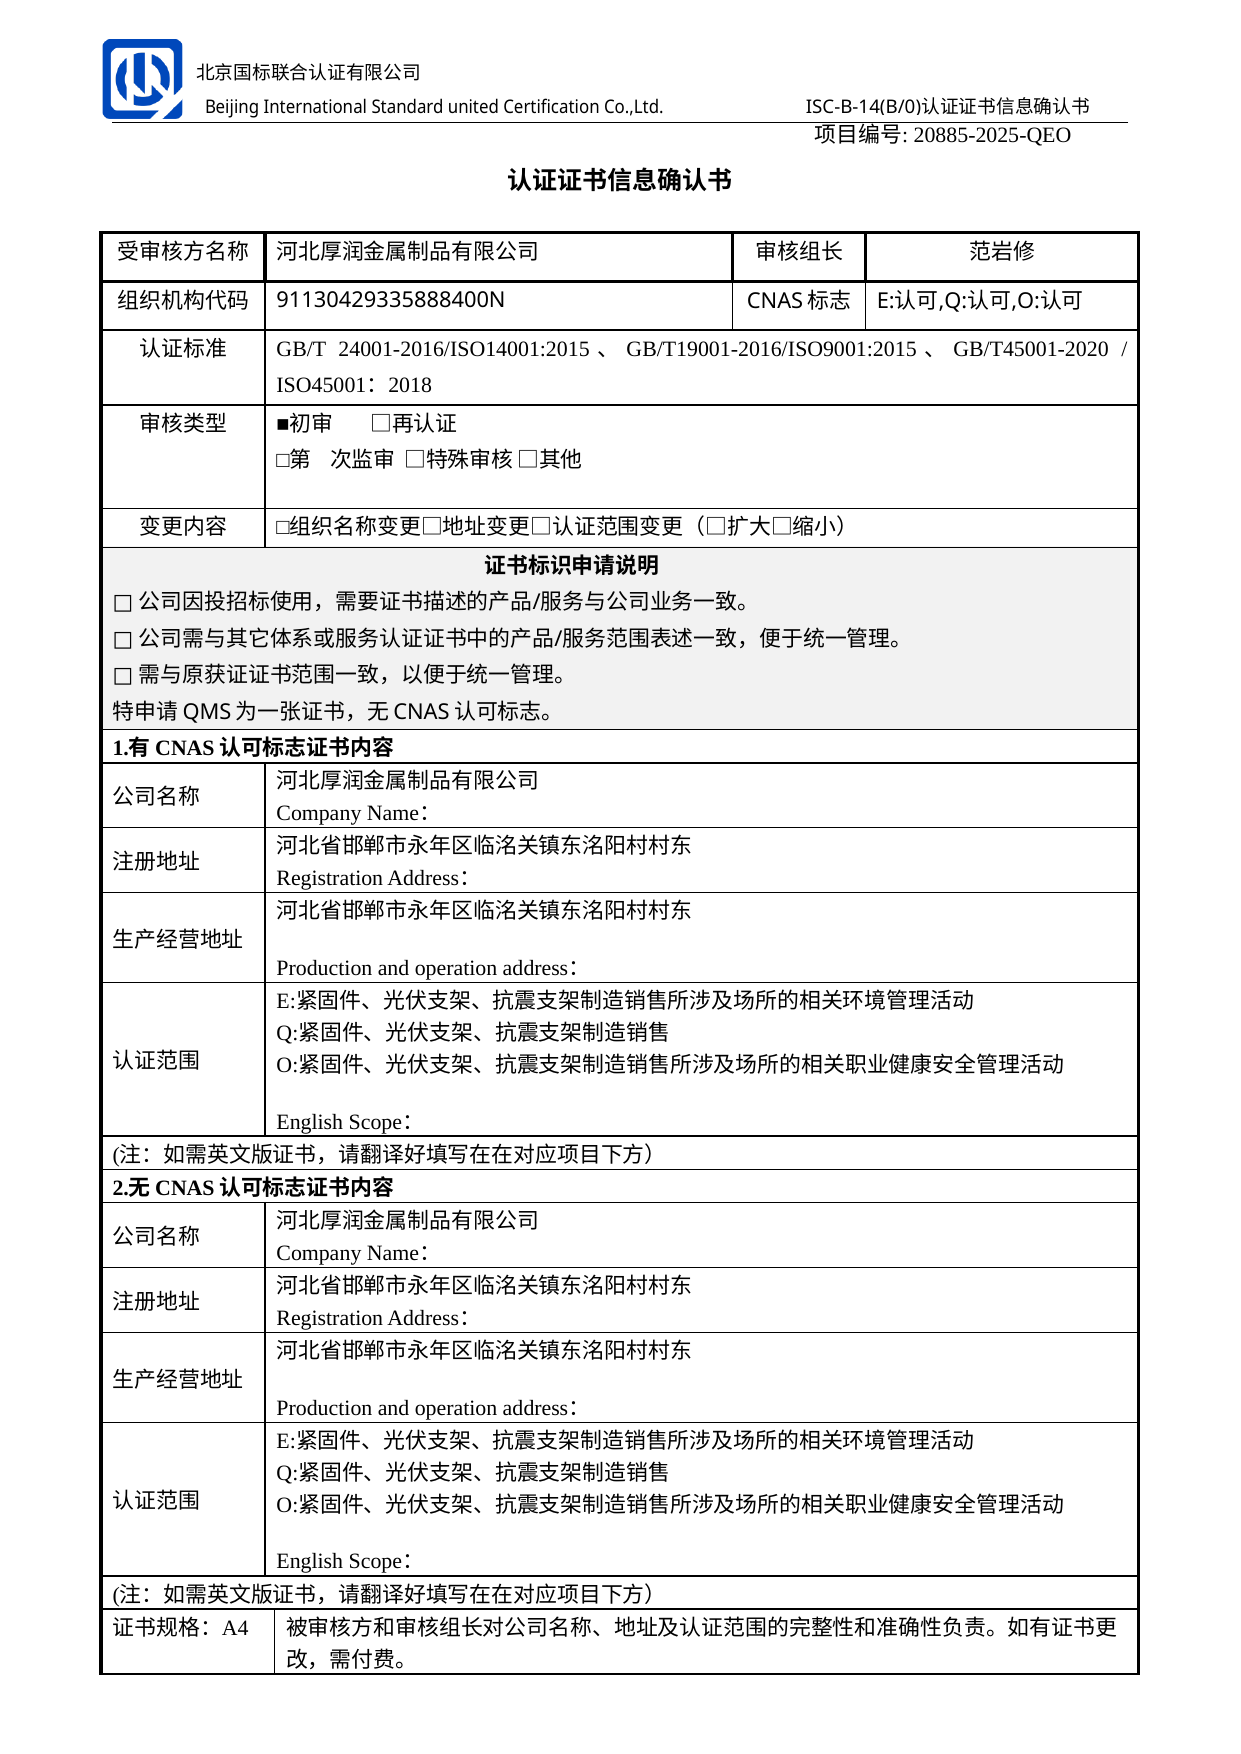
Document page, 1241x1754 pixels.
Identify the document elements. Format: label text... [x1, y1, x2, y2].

table_cell E:认可,Q:认可,O:认可 [866, 283, 1137, 329]
table_cell 注册地址 [103, 1268, 264, 1332]
table_cell 公司名称 [103, 764, 264, 827]
table_cell 91130429335888400N [266, 283, 732, 329]
table_cell GB/T 24001-2016/ISO14001:2015、GB/T19001-2016/ISO9001:2015、GB/T45001-2020 / ISO45001：2018 [266, 331, 1137, 404]
picture [102, 39, 183, 119]
table_cell 认证标准 [103, 331, 264, 404]
table_cell 注册地址 [103, 828, 264, 892]
table_cell 审核类型 [103, 406, 264, 507]
table_cell 生产经营地址 [103, 893, 264, 982]
table_header 审核组长 [734, 234, 864, 280]
table_cell 河北省邯郸市永年区临洺关镇东洺阳村村东 Registration Address： [266, 828, 1137, 892]
table_cell 河北省邯郸市永年区临洺关镇东洺阳村村东 Production and operation address： [266, 1333, 1137, 1422]
table_cell □组织名称变更□地址变更□认证范围变更（□扩大□缩小） [266, 509, 1137, 546]
table_cell 变更内容 [103, 509, 264, 546]
table_header 受审核方名称 [103, 234, 263, 280]
table_cell 认证范围 [103, 983, 264, 1135]
text 认证证书信息确认书 [112, 160, 1128, 197]
table_cell ■初审 □再认证 □第 次监审 □特殊审核 □其他 [266, 406, 1137, 507]
table_header 河北厚润金属制品有限公司 [267, 234, 731, 280]
table_cell (注：如需英文版证书，请翻译好填写在在对应项目下方） [103, 1577, 1137, 1608]
table_cell 认证范围 [103, 1423, 264, 1575]
table_cell 证书标识申请说明 □ 公司因投招标使用，需要证书描述的产品/服务与公司业务一致。 □ 公司需与其它体系或服务认证证书中的产品/服务范围表述一致，便于统一管理。 □ 需与原获证证书范围一致，以便于统一管理。 特申请QMS为一张证书，无CNAS认可标志。 [103, 548, 1137, 729]
table_cell 河北省邯郸市永年区临洺关镇东洺阳村村东 Production and operation address： [266, 893, 1137, 982]
table_cell 公司名称 [103, 1203, 264, 1267]
table_cell CNAS标志 [733, 283, 865, 329]
table_cell 河北厚润金属制品有限公司 Company Name： [266, 764, 1137, 827]
table_header 范岩修 [867, 234, 1137, 280]
table_cell 证书规格：A4 [103, 1610, 274, 1673]
table_cell E:紧固件、光伏支架、抗震支架制造销售所涉及场所的相关环境管理活动 Q:紧固件、光伏支架、抗震支架制造销售 O:紧固件、光伏支架、抗震支架制造销售所涉及场所的相关职业健康安全管理活动 English Scope： [266, 983, 1137, 1135]
table_cell 被审核方和审核组长对公司名称、地址及认证范围的完整性和准确性负责。如有证书更改，需付费。 [275, 1610, 1137, 1673]
table_cell 1.有CNAS认可标志证书内容 [103, 730, 1137, 762]
text 项目编号: 20885-2025-QEO [112, 123, 1128, 148]
table_cell (注：如需英文版证书，请翻译好填写在在对应项目下方） [103, 1137, 1137, 1168]
table_cell 2.无CNAS认可标志证书内容 [103, 1170, 1137, 1202]
table_cell 河北省邯郸市永年区临洺关镇东洺阳村村东 Registration Address： [266, 1268, 1137, 1332]
table_cell 生产经营地址 [103, 1333, 264, 1422]
table_cell E:紧固件、光伏支架、抗震支架制造销售所涉及场所的相关环境管理活动 Q:紧固件、光伏支架、抗震支架制造销售 O:紧固件、光伏支架、抗震支架制造销售所涉及场所的相关职业健康安全管理活动 English Scope： [266, 1423, 1137, 1575]
table_cell 组织机构代码 [103, 283, 264, 329]
table_cell 河北厚润金属制品有限公司 Company Name： [266, 1203, 1137, 1267]
